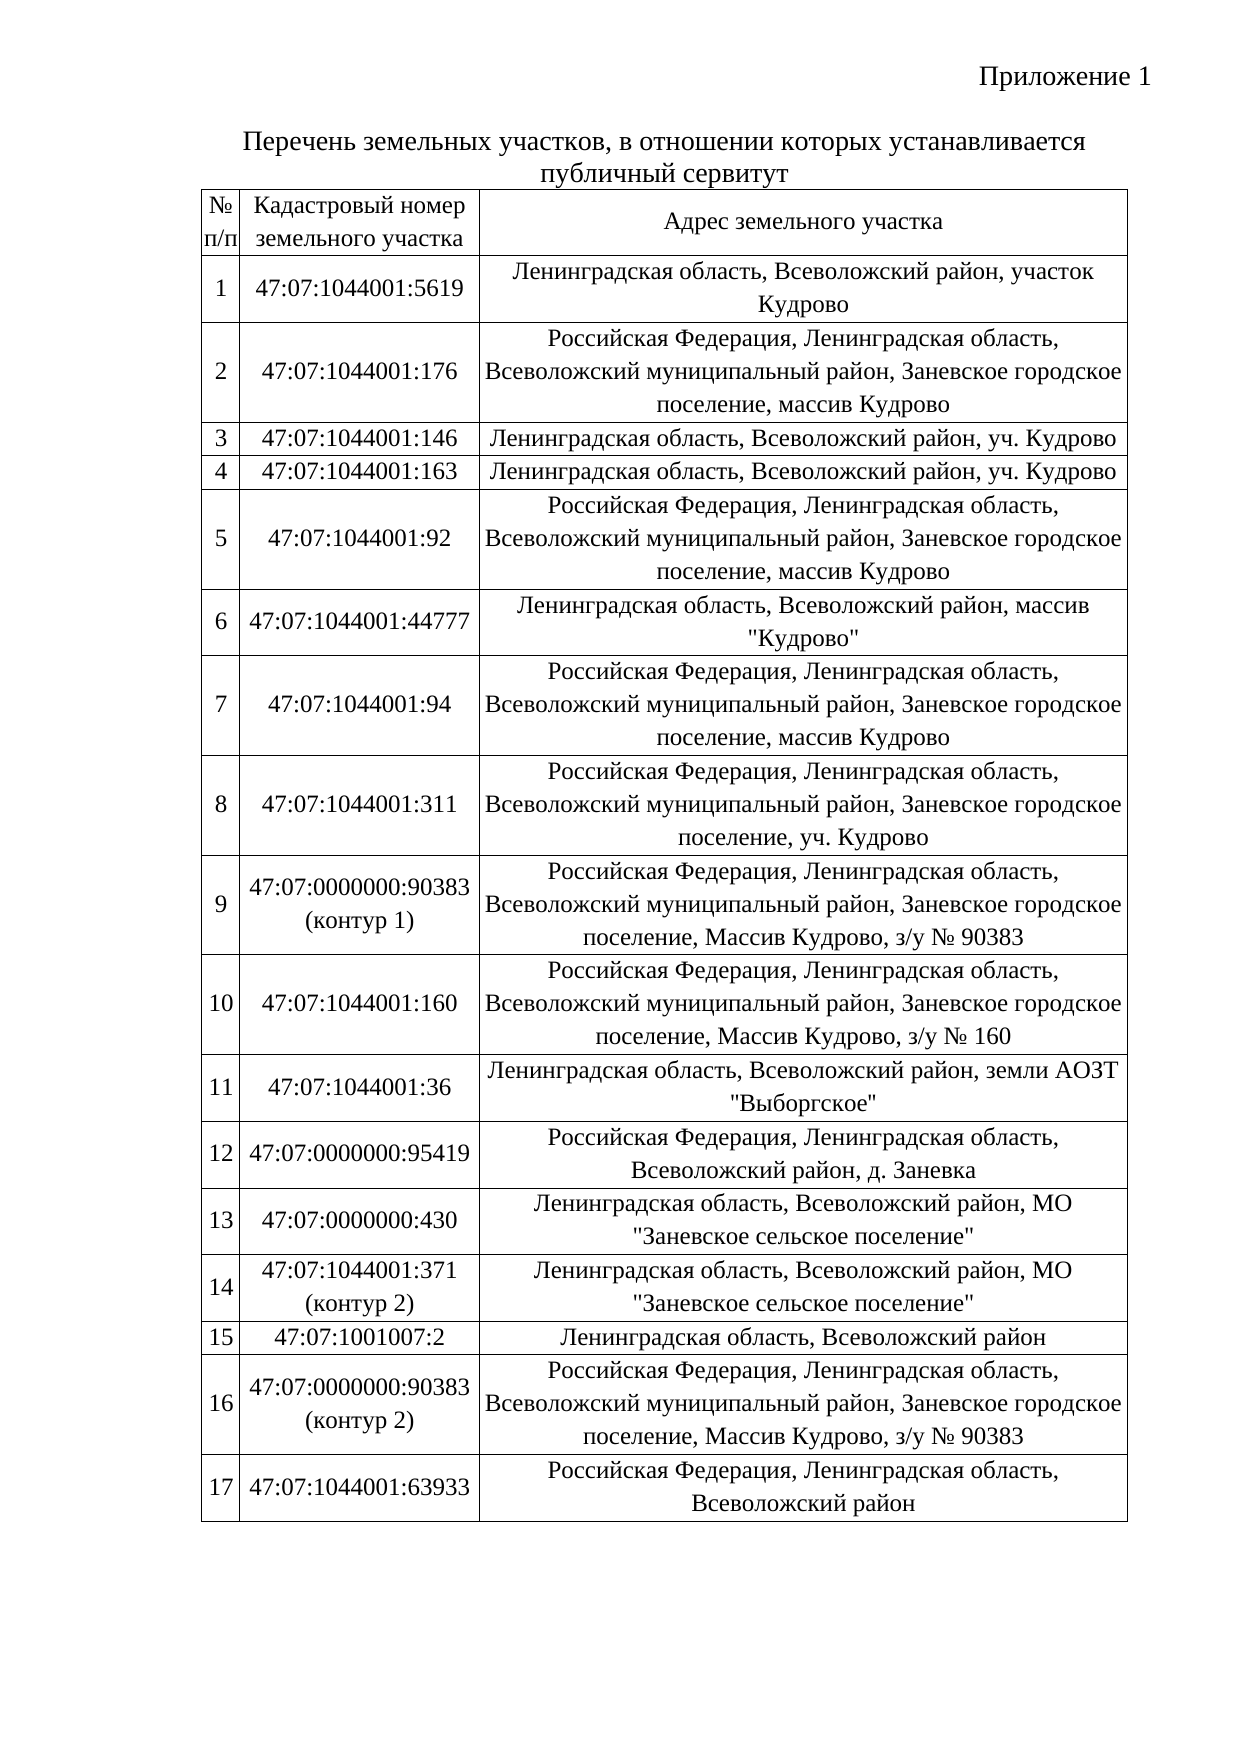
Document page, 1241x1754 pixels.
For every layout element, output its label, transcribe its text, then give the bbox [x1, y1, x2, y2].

text Перечень земельных участков, в отношении которых устанавливается [177, 124, 1152, 156]
table_cell 15 [202, 1322, 239, 1354]
table_cell Российская Федерация, Ленинградская область, Всеволожский муниципальный район, Заневское городское поселение, Массив Кудрово, з/у № 90383 [480, 856, 1127, 954]
table_cell Ленинградская область, Всеволожский район, уч. Кудрово [480, 423, 1127, 455]
table_cell 2 [202, 323, 239, 422]
table_cell 17 [202, 1455, 239, 1521]
table_cell 7 [202, 656, 239, 755]
table_cell 12 [202, 1122, 239, 1187]
table_cell 47:07:0000000:90383 (контур 2) [240, 1355, 479, 1454]
table_cell 11 [202, 1055, 239, 1121]
table_cell 47:07:1044001:44777 [240, 590, 479, 655]
table_cell 9 [202, 856, 239, 954]
table_cell 47:07:0000000:95419 [240, 1122, 479, 1187]
table_cell 14 [202, 1255, 239, 1321]
table_cell 47:07:1044001:92 [240, 490, 479, 589]
table_cell 47:07:1044001:63933 [240, 1455, 479, 1521]
table_header Кадастровый номер земельного участка [240, 190, 479, 255]
table_cell 5 [202, 490, 239, 589]
table_cell 6 [202, 590, 239, 655]
table_cell Ленинградская область, Всеволожский район, массив "Кудрово" [480, 590, 1127, 655]
table_cell 47:07:1044001:146 [240, 423, 479, 455]
table_cell 10 [202, 955, 239, 1054]
table_cell Российская Федерация, Ленинградская область, Всеволожский муниципальный район, Заневское городское поселение, Массив Кудрово, з/у № 160 [480, 955, 1127, 1054]
table_header Адрес земельного участка [480, 190, 1127, 255]
table_cell Российская Федерация, Ленинградская область, Всеволожский муниципальный район, Заневское городское поселение, массив Кудрово [480, 490, 1127, 589]
table_cell Российская Федерация, Ленинградская область, Всеволожский муниципальный район, Заневское городское поселение, Массив Кудрово, з/у № 90383 [480, 1355, 1127, 1454]
table_cell Ленинградская область, Всеволожский район, земли АОЗТ ''Выборгское'' [480, 1055, 1127, 1121]
table_cell 47:07:1044001:163 [240, 456, 479, 489]
table_cell 47:07:1044001:176 [240, 323, 479, 422]
table_cell Ленинградская область, Всеволожский район, МО "Заневское сельское поселение" [480, 1255, 1127, 1321]
table_cell 47:07:1044001:36 [240, 1055, 479, 1121]
table_cell Российская Федерация, Ленинградская область, Всеволожский район [480, 1455, 1127, 1521]
table_cell 13 [202, 1189, 239, 1254]
table_cell 47:07:1044001:160 [240, 955, 479, 1054]
table_cell 16 [202, 1355, 239, 1454]
table_cell Ленинградская область, Всеволожский район, МО "Заневское сельское поселение" [480, 1189, 1127, 1254]
table_cell Российская Федерация, Ленинградская область, Всеволожский район, д. Заневка [480, 1122, 1127, 1187]
table_cell Российская Федерация, Ленинградская область, Всеволожский муниципальный район, Заневское городское поселение, уч. Кудрово [480, 756, 1127, 855]
table_cell Российская Федерация, Ленинградская область, Всеволожский муниципальный район, Заневское городское поселение, массив Кудрово [480, 656, 1127, 755]
table_cell 4 [202, 456, 239, 489]
table_cell 47:07:1044001:371 (контур 2) [240, 1255, 479, 1321]
table_cell 47:07:0000000:430 [240, 1189, 479, 1254]
table_cell 47:07:1044001:94 [240, 656, 479, 755]
text Приложение 1 [177, 59, 1152, 91]
table_cell 47:07:0000000:90383 (контур 1) [240, 856, 479, 954]
table_cell 3 [202, 423, 239, 455]
table_cell 8 [202, 756, 239, 855]
table_cell Ленинградская область, Всеволожский район [480, 1322, 1127, 1354]
table_cell 47:07:1044001:5619 [240, 256, 479, 322]
table_cell 47:07:1044001:311 [240, 756, 479, 855]
table_cell 1 [202, 256, 239, 322]
table_cell Ленинградская область, Всеволожский район, уч. Кудрово [480, 456, 1127, 489]
text публичный сервитут [177, 156, 1152, 189]
table_cell Ленинградская область, Всеволожский район, участок Кудрово [480, 256, 1127, 322]
table_cell 47:07:1001007:2 [240, 1322, 479, 1354]
table_header № п/п [202, 190, 239, 255]
table_cell Российская Федерация, Ленинградская область, Всеволожский муниципальный район, Заневское городское поселение, массив Кудрово [480, 323, 1127, 422]
